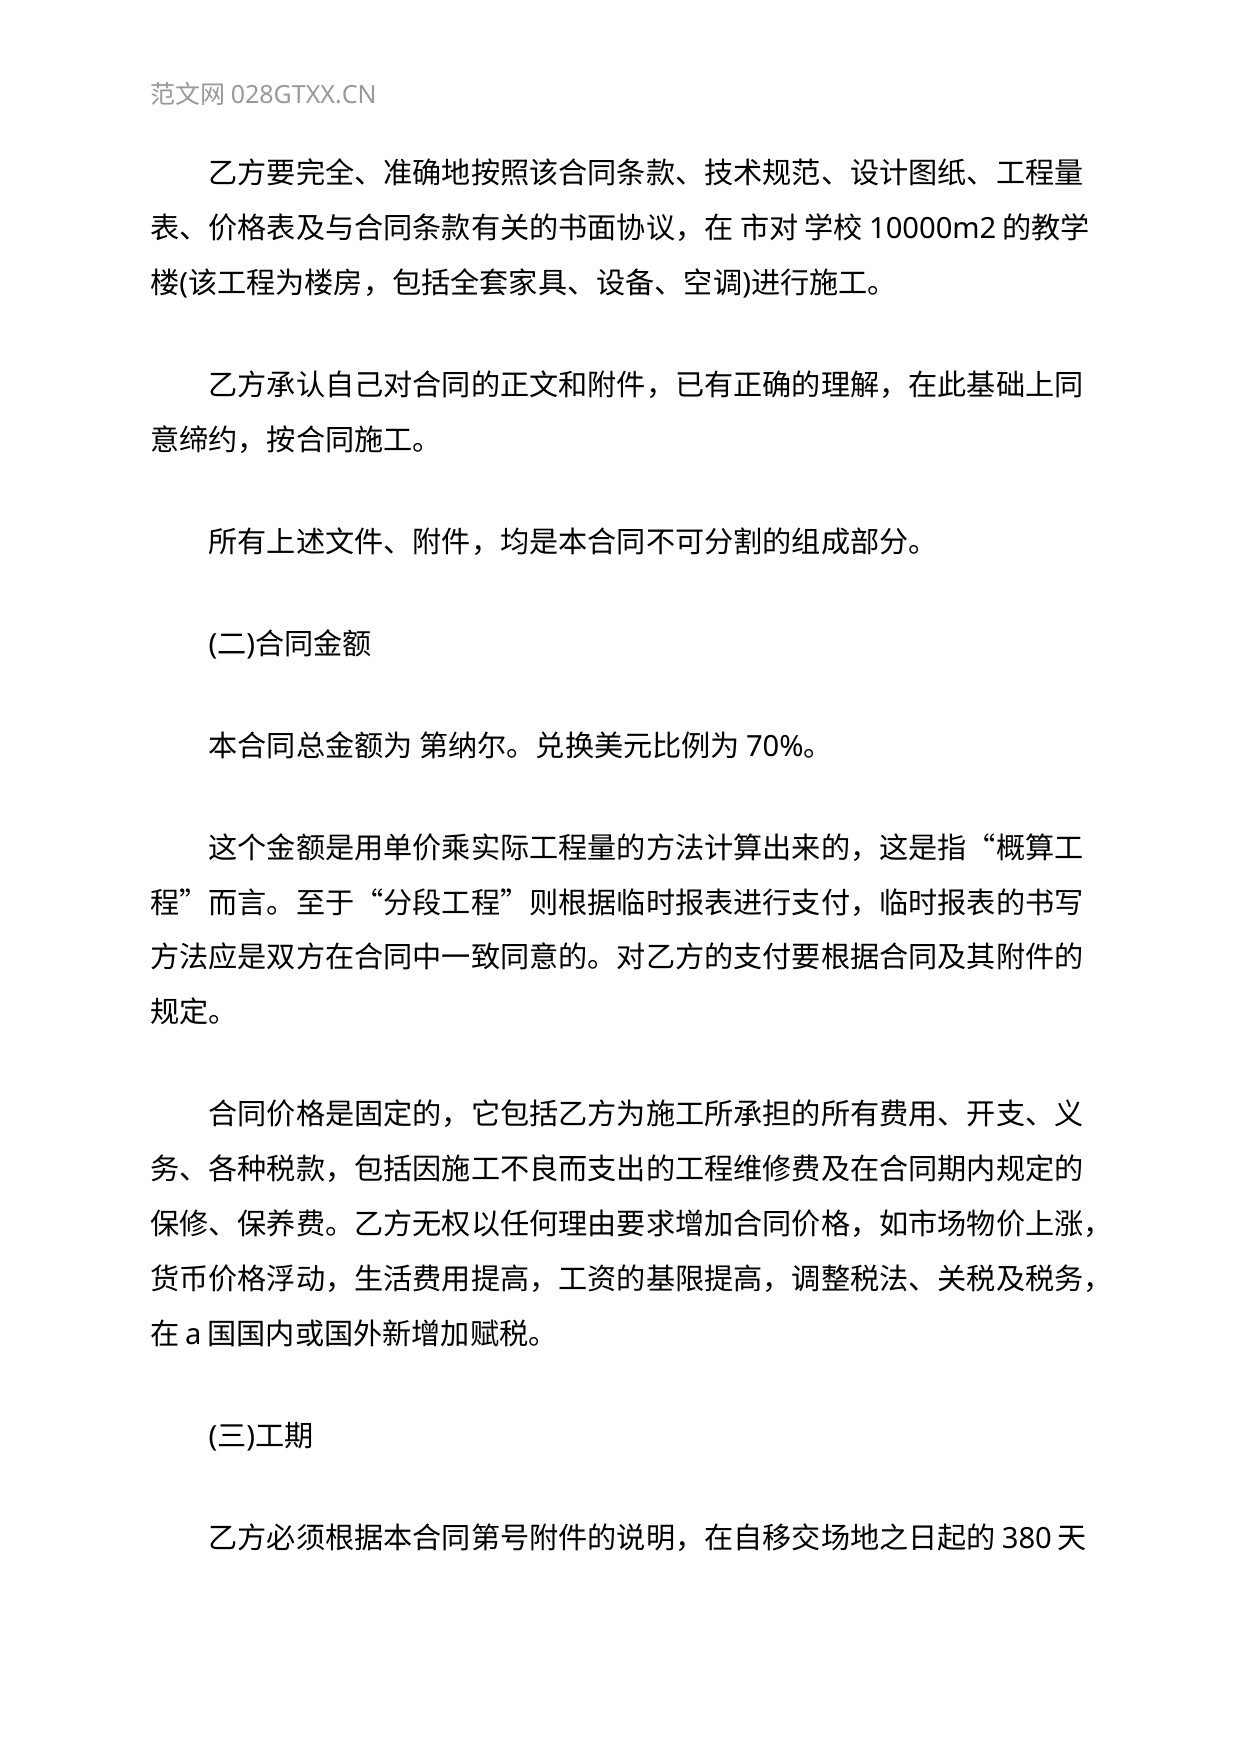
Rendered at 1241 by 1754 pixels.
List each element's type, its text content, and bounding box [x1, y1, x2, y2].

text 乙方承认自己对合同的正文和附件，已有正确的理解，在此基础上同意缔约，按合同施工。 [150, 362, 1090, 459]
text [150, 1514, 1090, 1557]
text (三)工期 [150, 1412, 1090, 1455]
text 所有上述文件、附件，均是本合同不可分割的组成部分。 [150, 518, 1090, 561]
text 乙方要完全、准确地按照该合同条款、技术规范、设计图纸、工程量表、价格表及与合同条款有关的书面协议，在 市对 学校10000m2的教学楼(该工程为楼房，包括全套家具、设备、空调)进行施工。 [150, 150, 1090, 302]
text (二)合同金额 [150, 620, 1090, 663]
text 合同价格是固定的，它包括乙方为施工所承担的所有费用、开支、义务、各种税款，包括因施工不良而支出的工程维修费及在合同期内规定的保修、保养费。乙方无权以任何理由要求增加合同价格，如市场物价上涨，货币价格浮动，生活费用提高，工资的基限提高，调整税法、关税及税务，在a国国内或国外新增加赋税。 [150, 1091, 1090, 1353]
text 这个金额是用单价乘实际工程量的方法计算出来的，这是指“概算工程”而言。至于“分段工程”则根据临时报表进行支付，临时报表的书写方法应是双方在合同中一致同意的。对乙方的支付要根据合同及其附件的规定。 [150, 824, 1090, 1031]
text 本合同总金额为 第纳尔。兑换美元比例为70%。 [150, 722, 1090, 765]
